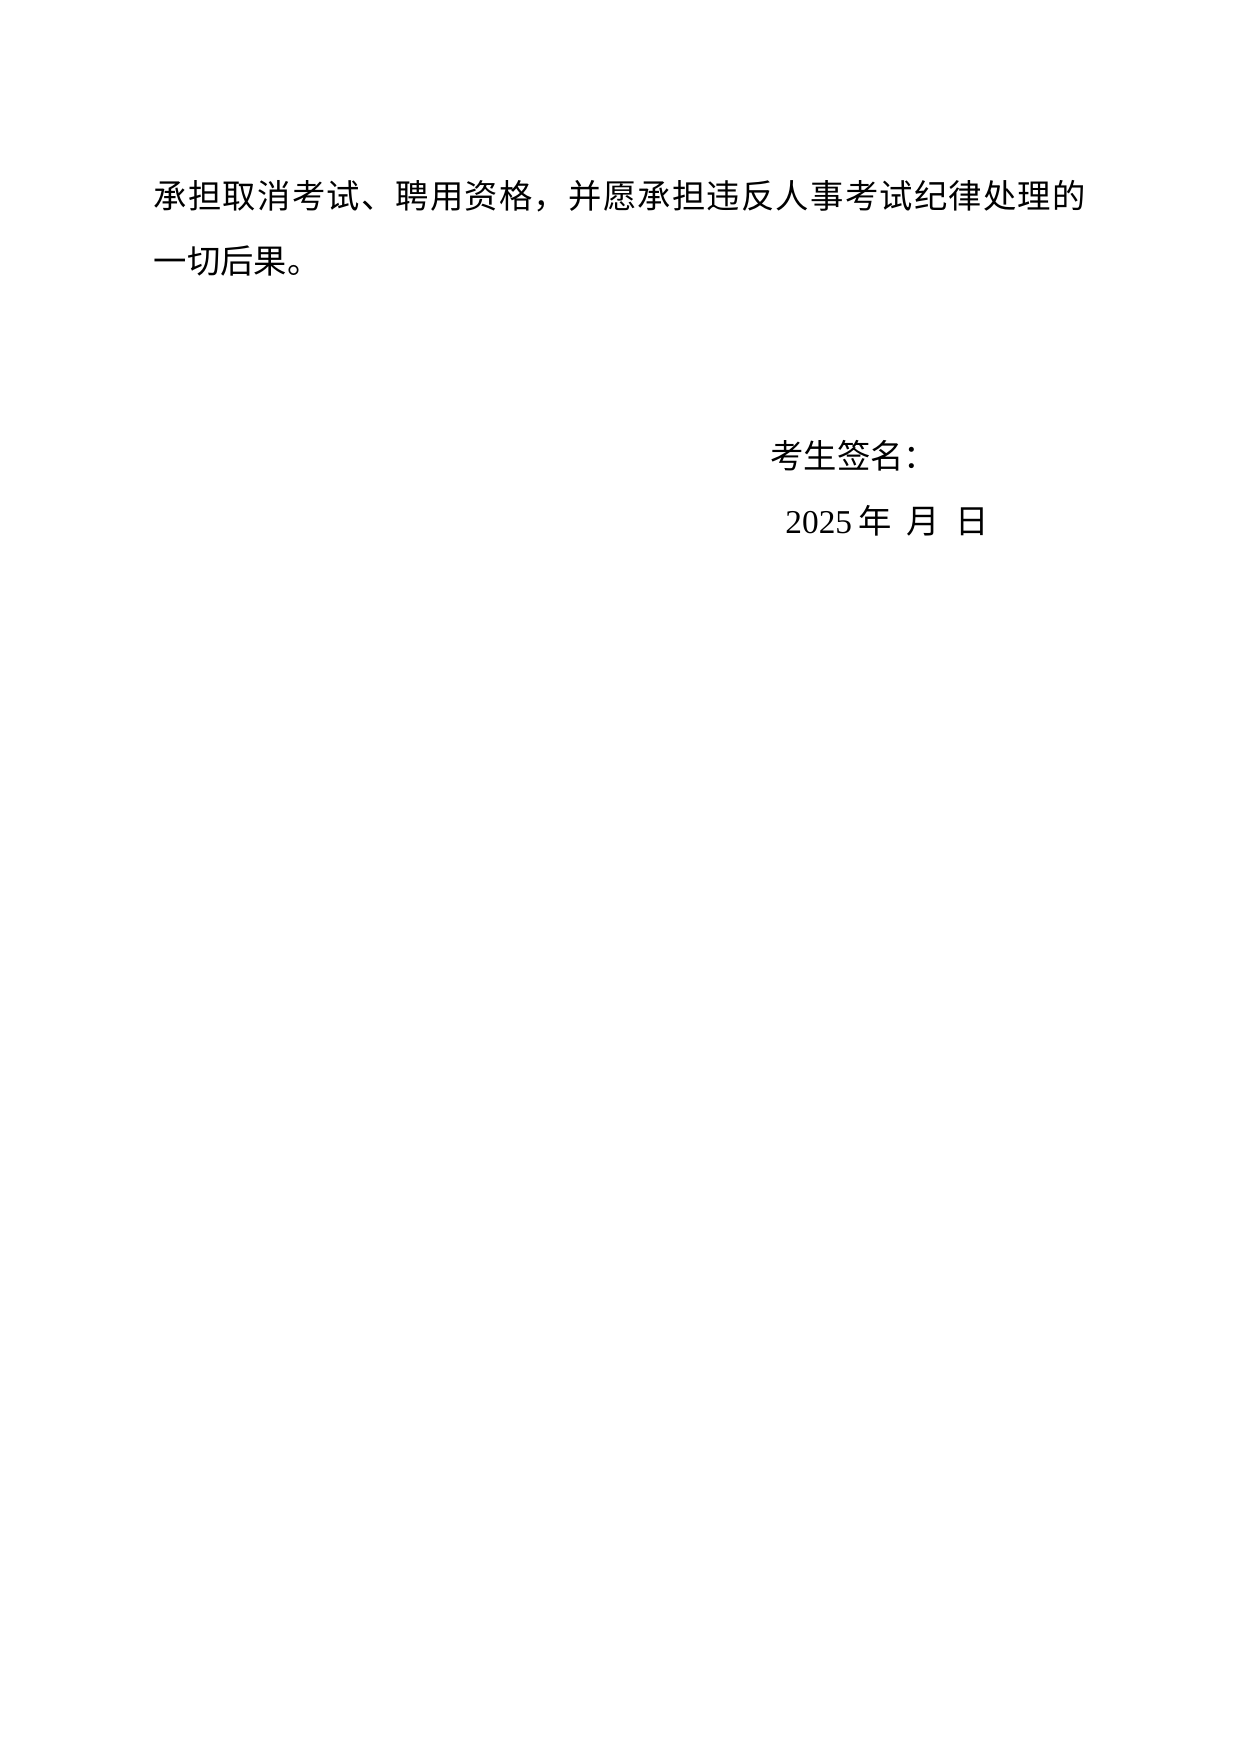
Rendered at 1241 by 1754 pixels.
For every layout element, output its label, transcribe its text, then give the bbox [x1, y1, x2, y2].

text 考生签名： [153, 422, 1087, 487]
text 2025年 月 日 [153, 487, 1087, 552]
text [153, 162, 1087, 292]
